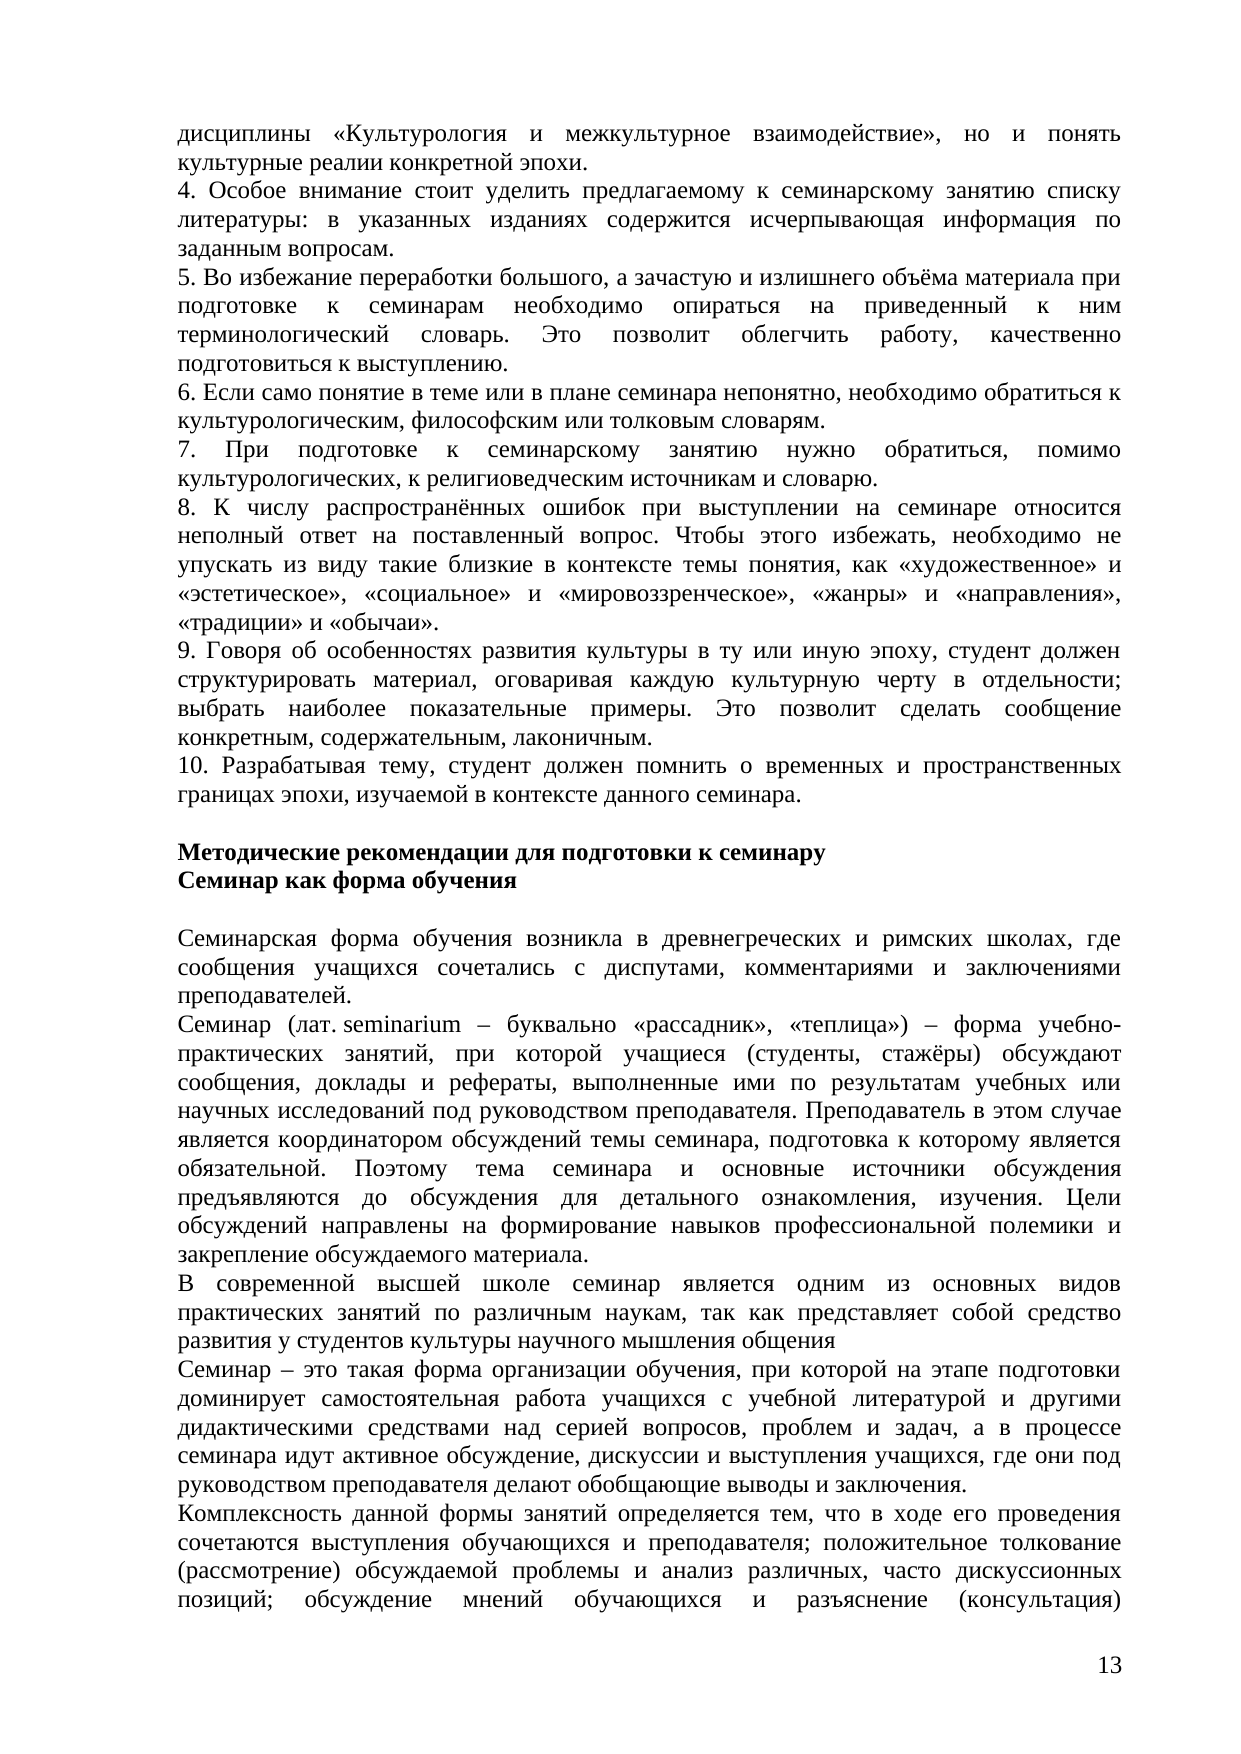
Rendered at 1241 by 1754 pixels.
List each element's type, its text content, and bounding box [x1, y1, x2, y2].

text Семинар (лат. seminarium – буквально «рассадник», «теплица») – форма учебно-практических занятий, при которой учащиеся (студенты, стажёры) обсуждают сообщения, доклады и рефераты, выполненные ими по результатам учебных или научных исследований под руководством преподавателя. Преподаватель в этом случае является координатором обсуждений темы семинара, подготовка к которому является обязательной. Поэтому тема семинара и основные источники обсуждения предъявляются до обсуждения для детального ознакомления, изучения. Цели обсуждений направлены на формирование навыков профессиональной полемики и закрепление обсуждаемого материала. [177, 1009, 1122, 1268]
text 7. При подготовке к семинарскому занятию нужно обратиться, помимо культурологических, к религиоведческим источникам и словарю. [177, 434, 1122, 492]
text Семинар как форма обучения [177, 866, 1122, 894]
text Методические рекомендации для подготовки к семинару [177, 837, 1122, 866]
text 6. Если само понятие в теме или в плане семинара непонятно, необходимо обратиться к культурологическим, философским или толковым словарям. [177, 377, 1122, 434]
text Семинар – это такая форма организации обучения, при которой на этапе подготовки доминирует самостоятельная работа учащихся с учебной литературой и другими дидактическими средствами над серией вопросов, проблем и задач, а в процессе семинара идут активное обсуждение, дискуссии и выступления учащихся, где они под руководством преподавателя делают обобщающие выводы и заключения. [177, 1354, 1122, 1498]
text Семинарская форма обучения возникла в древнегреческих и римских школах, где сообщения учащихся сочетались с диспутами, комментариями и заключениями преподавателей. [177, 923, 1122, 1009]
text В современной высшей школе семинар является одним из основных видов практических занятий по различным наукам, так как представляет собой средство развития у студентов культуры научного мышления общения [177, 1268, 1122, 1354]
text 9. Говоря об особенностях развития культуры в ту или иную эпоху, студент должен структурировать материал, оговаривая каждую культурную черту в отдельности; выбрать наиболее показательные примеры. Это позволит сделать сообщение конкретным, содержательным, лаконичным. [177, 636, 1122, 751]
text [177, 1498, 1122, 1613]
text 5. Во избежание переработки большого, а зачастую и излишнего объёма материала при подготовке к семинарам необходимо опираться на приведенный к ним терминологический словарь. Это позволит облегчить работу, качественно подготовиться к выступлению. [177, 262, 1122, 377]
text 8. К числу распространённых ошибок при выступлении на семинаре относится неполный ответ на поставленный вопрос. Чтобы этого избежать, необходимо не упускать из виду такие близкие в контексте темы понятия, как «художественное» и «эстетическое», «социальное» и «мировоззренческое», «жанры» и «направления», «традиции» и «обычаи». [177, 492, 1122, 636]
text 10. Разрабатывая тему, студент должен помнить о временных и пространственных границах эпохи, изучаемой в контексте данного семинара. [177, 751, 1122, 808]
text 4. Особое внимание стоит уделить предлагаемому к семинарскому занятию списку литературы: в указанных изданиях содержится исчерпывающая информация по заданным вопросам. [177, 176, 1122, 262]
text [177, 118, 1122, 176]
